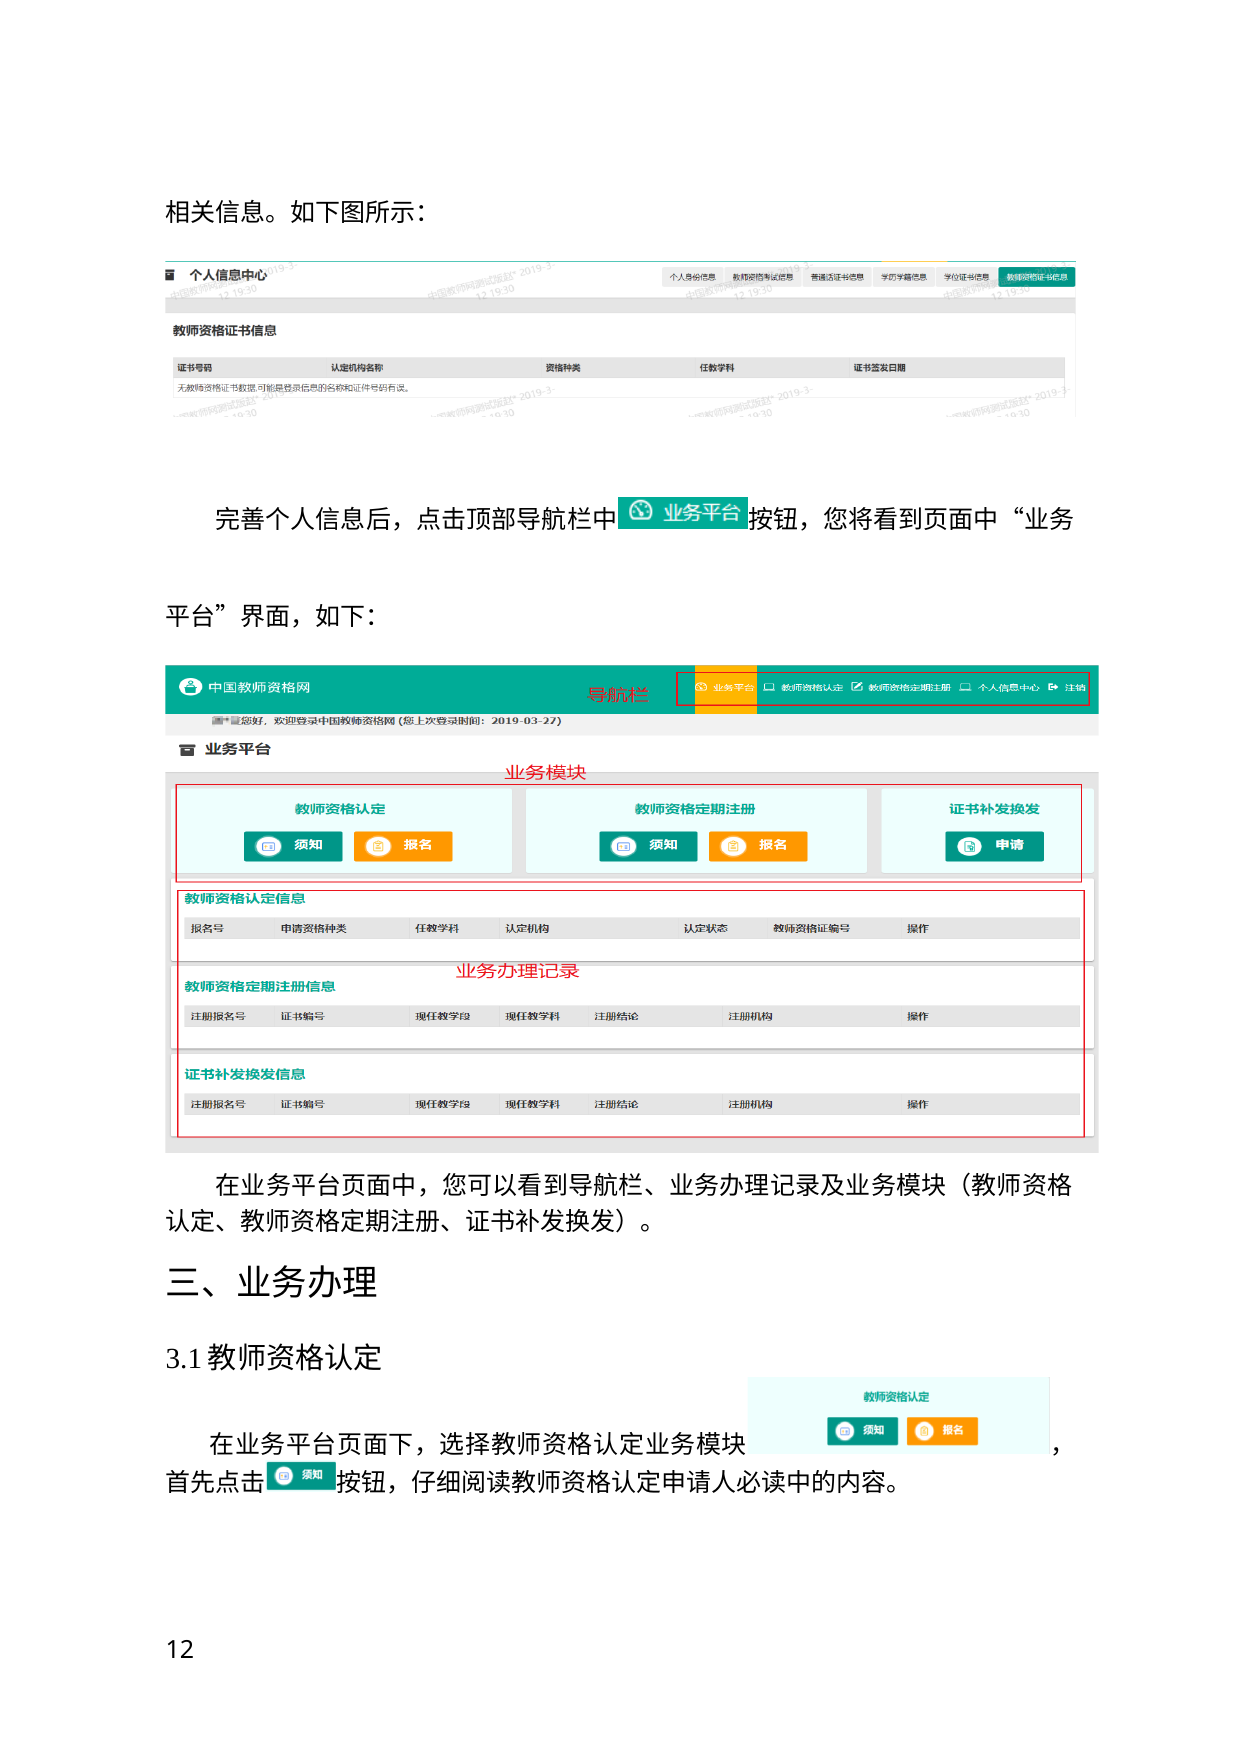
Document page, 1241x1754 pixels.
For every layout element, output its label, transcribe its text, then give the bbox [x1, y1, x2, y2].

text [165, 178, 1075, 243]
text 三、业务办理 [165, 1254, 1075, 1306]
text 完善个人信息后，点击顶部导航栏中按钮，您将看到页面中“业务平台”界面，如下： [165, 484, 1075, 647]
picture [265, 1460, 336, 1492]
picture [165, 261, 1076, 417]
picture [747, 1377, 1050, 1454]
text 在业务平台页面下，选择教师资格认定业务模块，首先点击按钮，仔细阅读教师资格认定申请人必读中的内容。 [165, 1377, 1075, 1499]
picture [165, 664, 1099, 1153]
text 在业务平台页面中，您可以看到导航栏、业务办理记录及业务模块（教师资格认定、教师资格定期注册、证书补发换发）。 [165, 1166, 1075, 1238]
picture [618, 497, 748, 529]
subtitle 3.1教师资格认定 [165, 1335, 1075, 1377]
